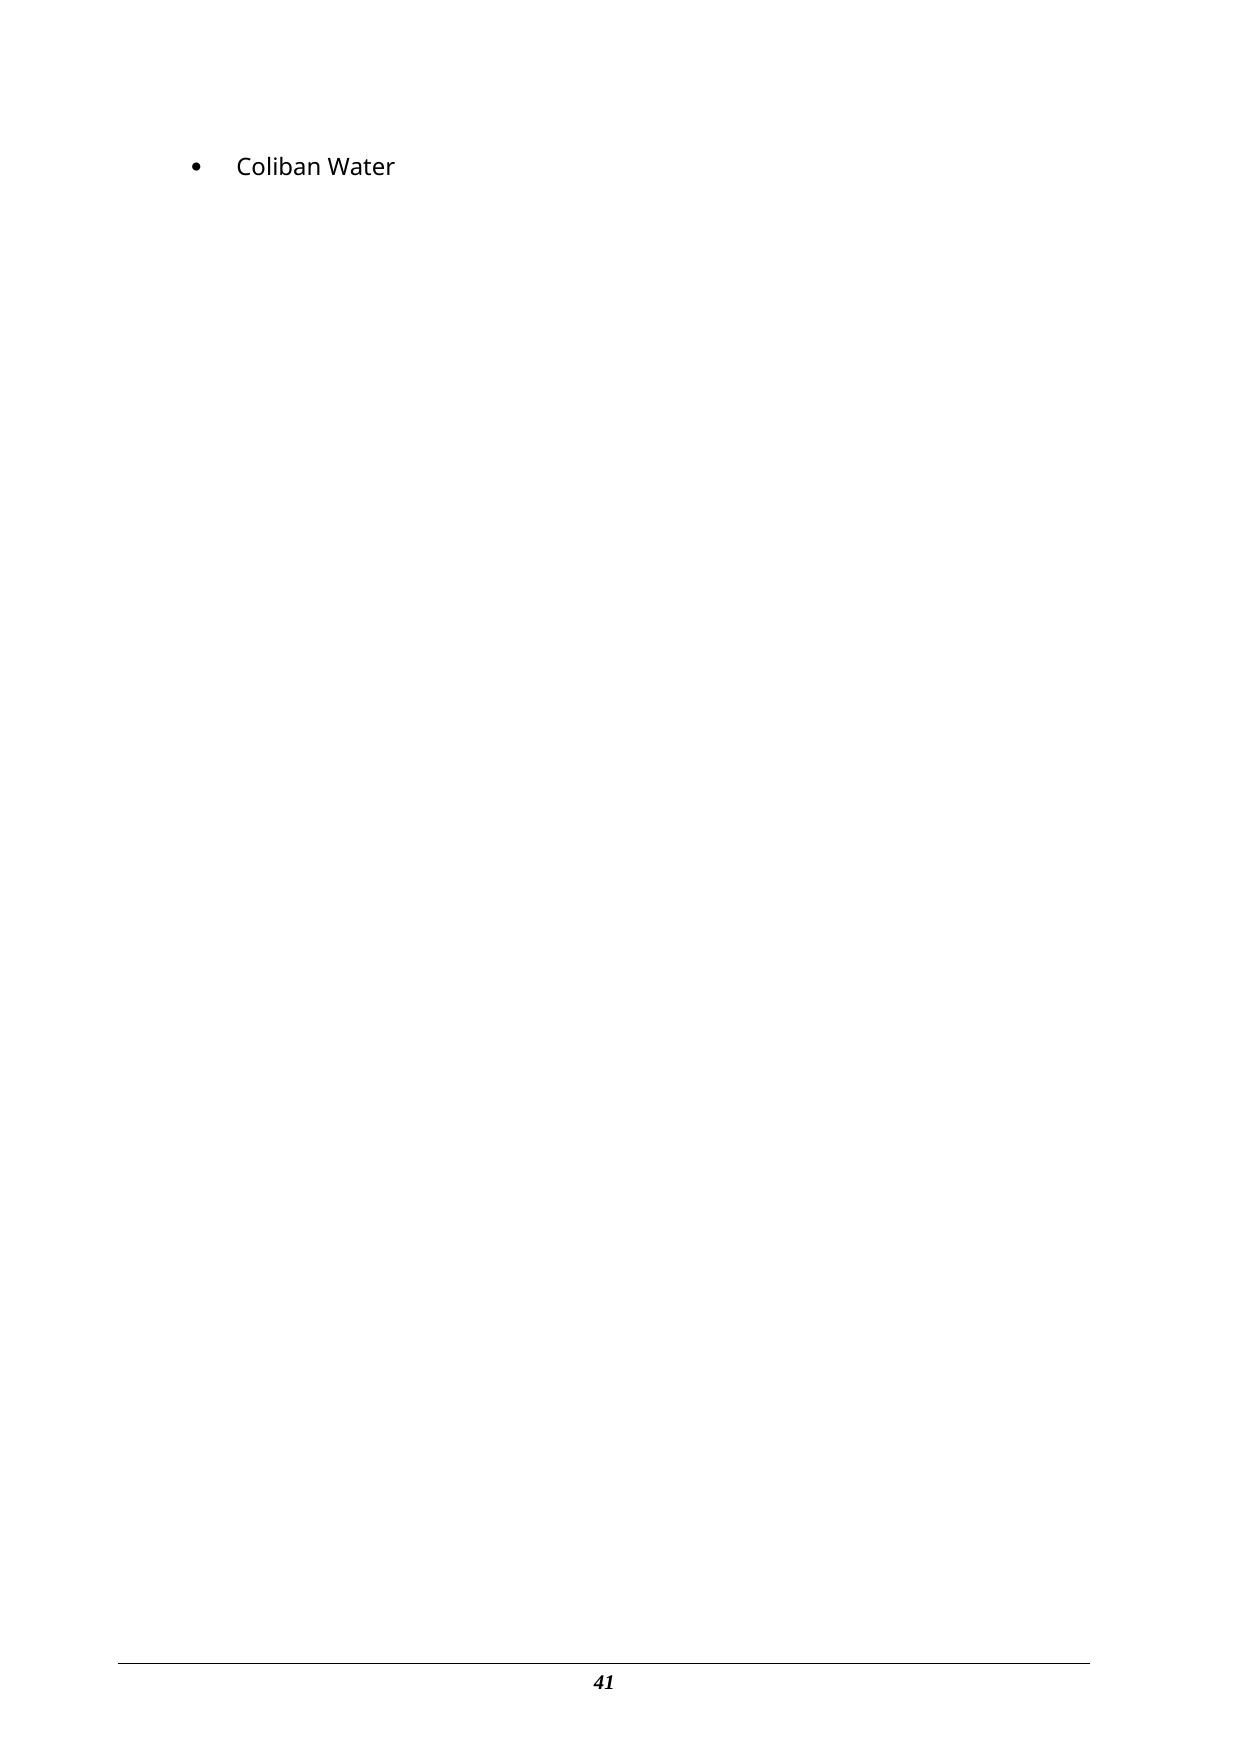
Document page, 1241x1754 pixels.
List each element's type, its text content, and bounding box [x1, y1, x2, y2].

list Coliban Water [192, 150, 1090, 183]
